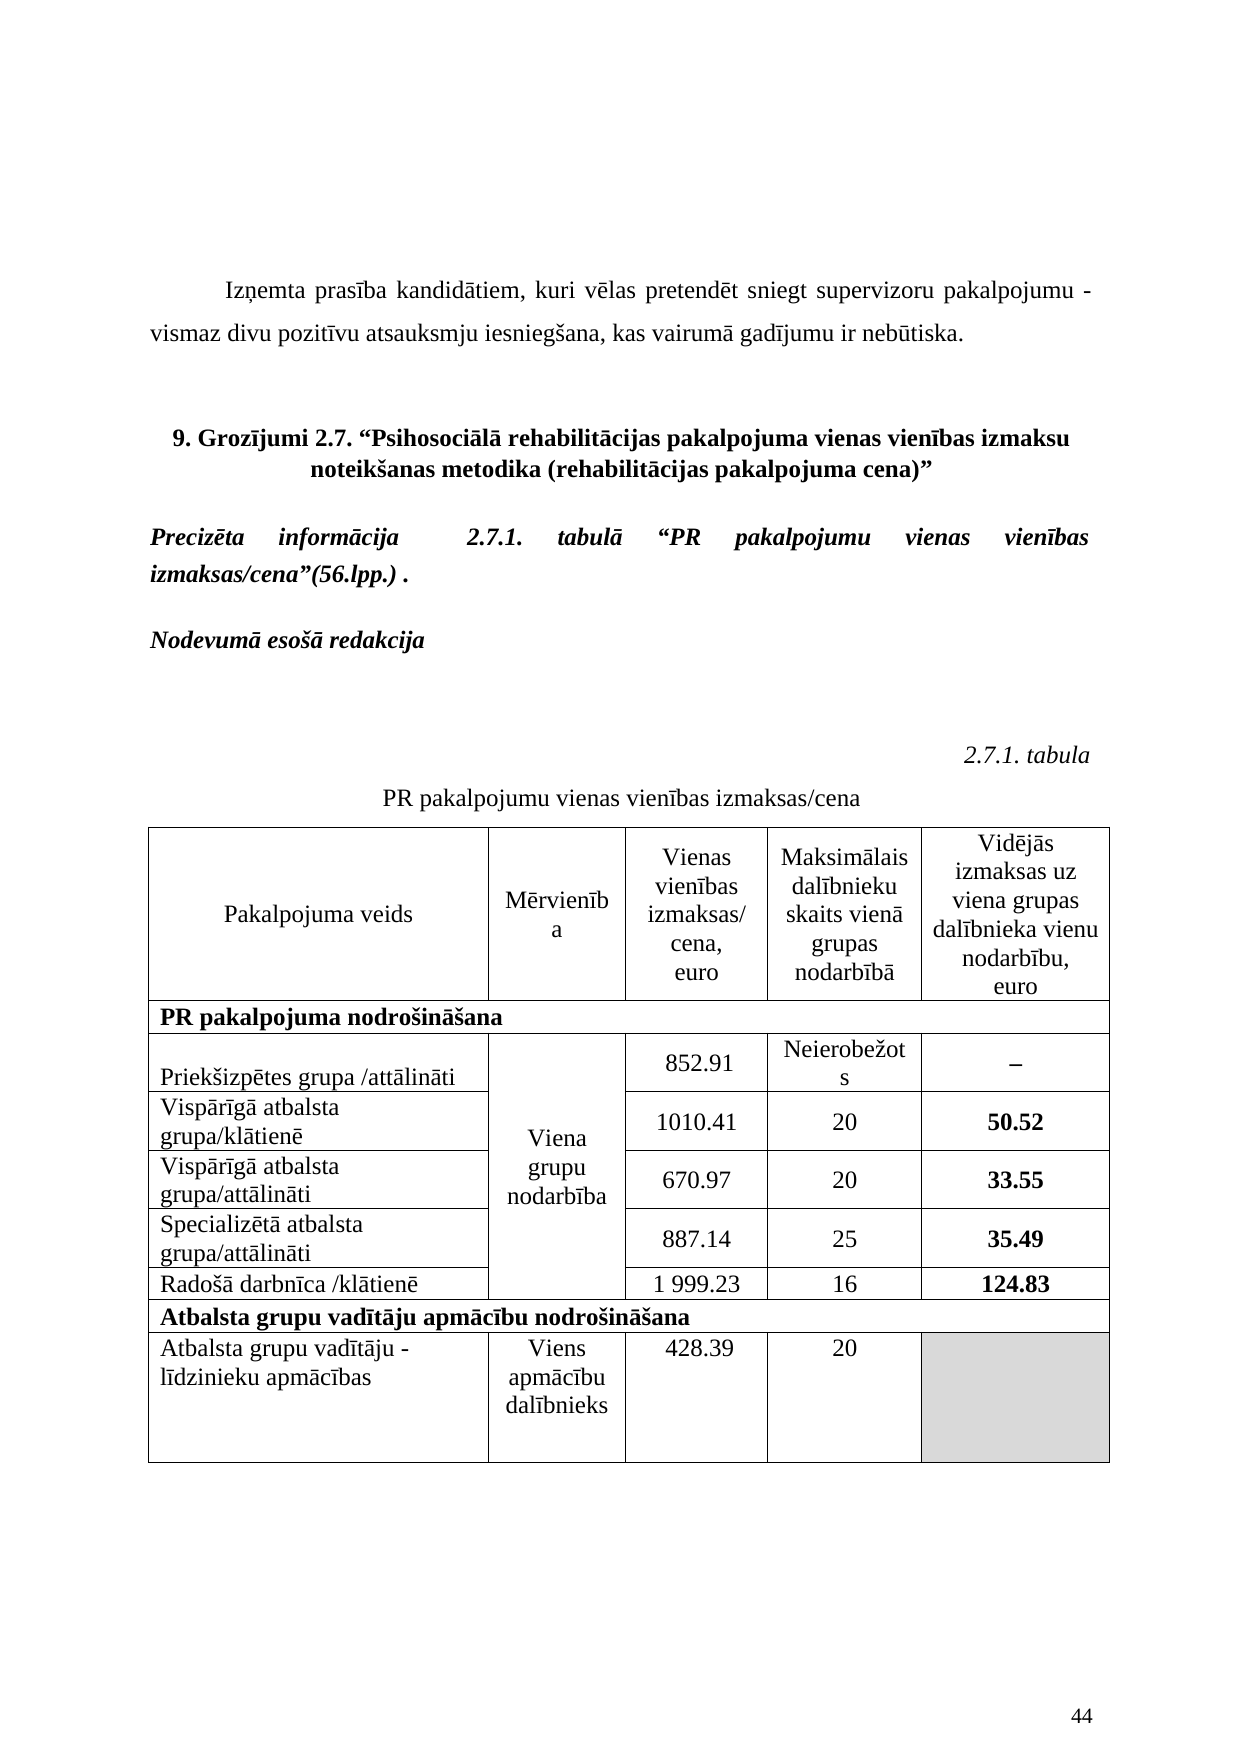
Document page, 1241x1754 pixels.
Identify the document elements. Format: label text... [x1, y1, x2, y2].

text Precizēta informācija 2.7.1. tabulā “PR pakalpojumu vienas vienības izmaksas/cena”(56.lpp.) . [150, 522, 1092, 588]
table_cell 20 [768, 1151, 921, 1208]
table_header Maksimālais dalībnieku skaits vienā grupas nodarbībā [768, 828, 921, 1000]
table_cell 887.14 [626, 1209, 767, 1267]
table_cell 25 [768, 1209, 921, 1267]
table_cell 670.97 [626, 1151, 767, 1208]
table_cell 20 [768, 1333, 921, 1462]
table_cell Atbalsta grupu vadītāju - līdzinieku apmācības [149, 1333, 488, 1462]
table_cell Priekšizpētes grupa /attālināti [149, 1034, 488, 1091]
table_cell Specializētā atbalsta grupa/attālināti [149, 1209, 488, 1267]
text Izņemta prasība kandidātiem, kuri vēlas pretendēt sniegt supervizoru pakalpojumu - vismaz divu pozitīvu atsauksmju iesniegšana, kas vairumā gadījumu ir nebūtiska. [150, 275, 1092, 347]
table_cell Radošā darbnīca /klātienē [149, 1268, 488, 1299]
table_cell Viens apmācību dalībnieks [489, 1333, 625, 1462]
table_header Vienas vienības izmaksas/ cena, euro [626, 828, 767, 1000]
table_cell 35.49 [922, 1209, 1109, 1267]
table_cell 1 999.23 [626, 1268, 767, 1299]
table_cell Atbalsta grupu vadītāju apmācību nodrošināšana [149, 1300, 1109, 1332]
table_cell 50.52 [922, 1092, 1109, 1150]
table_cell Viena grupu nodarbība [489, 1034, 625, 1299]
text Nodevumā esošā redakcija [150, 625, 1092, 654]
text 9. Grozījumi 2.7. “Psihosociālā rehabilitācijas pakalpojuma vienas vienības izmaksu noteikšanas metodika (rehabilitācijas pakalpojuma cena)” [150, 423, 1092, 482]
table_cell 20 [768, 1092, 921, 1150]
table_cell 852.91 [626, 1034, 767, 1091]
table_cell 428.39 [626, 1333, 767, 1462]
table_cell Vispārīgā atbalsta grupa/attālināti [149, 1151, 488, 1208]
text 2.7.1. tabula [150, 740, 1092, 769]
table_header Vidējās izmaksas uz viena grupas dalībnieka vienu nodarbību, euro [922, 828, 1109, 1000]
table_cell 1010.41 [626, 1092, 767, 1150]
table_cell 16 [768, 1268, 921, 1299]
text PR pakalpojumu vienas vienības izmaksas/cena [150, 783, 1092, 812]
table_cell Vispārīgā atbalsta grupa/klātienē [149, 1092, 488, 1150]
table_cell – [922, 1034, 1109, 1091]
table_cell PR pakalpojuma nodrošināšana [149, 1001, 1109, 1033]
table_cell 33.55 [922, 1151, 1109, 1208]
table_header Mērvienība [489, 828, 625, 1000]
table_cell [922, 1333, 1109, 1462]
table_cell Neierobežots [768, 1034, 921, 1091]
table_cell 124.83 [922, 1268, 1109, 1299]
table_header Pakalpojuma veids [149, 828, 488, 1000]
